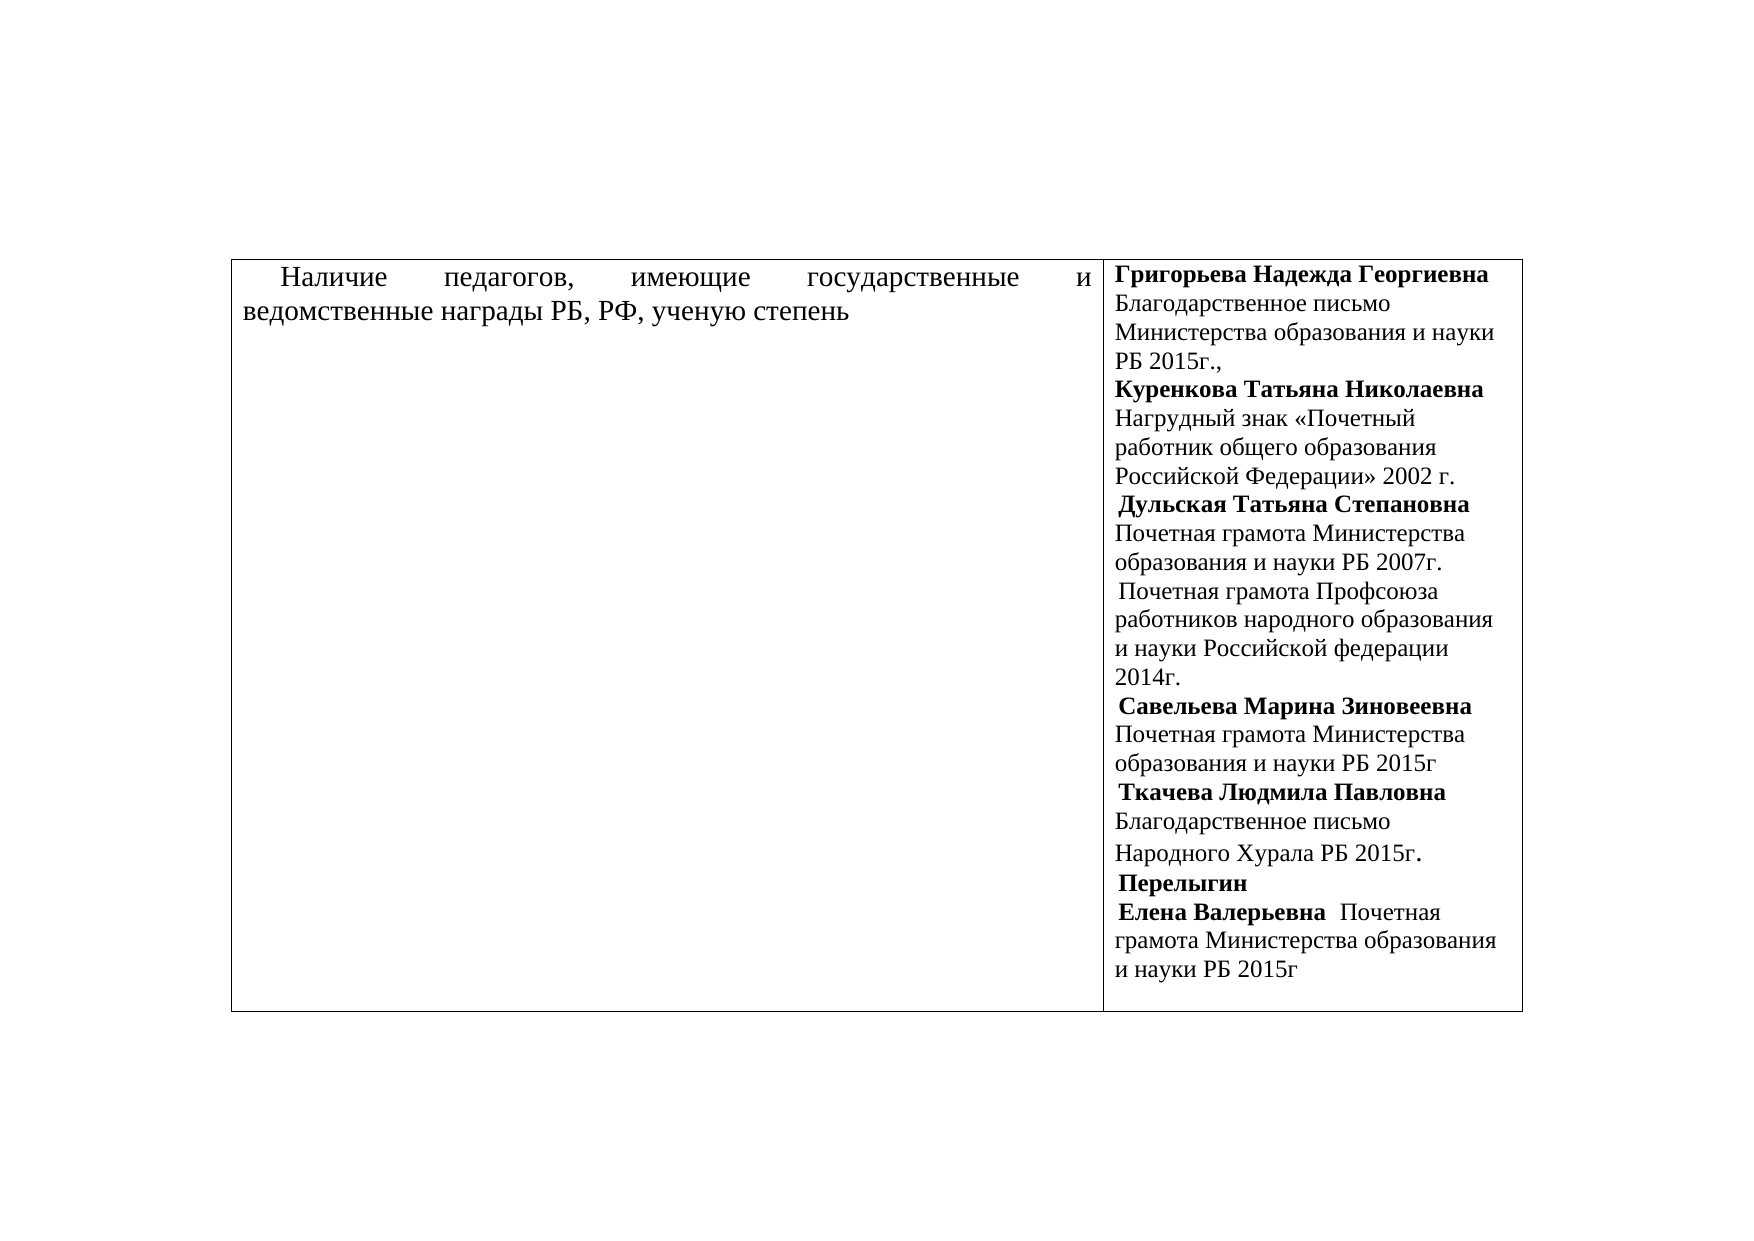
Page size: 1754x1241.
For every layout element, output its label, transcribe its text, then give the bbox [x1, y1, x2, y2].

table_header Григорьева Надежда Георгиевна Благодарственное письмо Министерства образования и науки РБ 2015г., Куренкова Татьяна Николаевна Нагрудный знак «Почетный работник общего образования Российской Федерации» 2002 г. Дульская Татьяна Степановна Почетная грамота Министерства образования и науки РБ 2007г. Почетная грамота Профсоюза работников народного образования и науки Российской федерации 2014г. Савельева Марина Зиновеевна Почетная грамота Министерства образования и науки РБ 2015г Ткачева Людмила Павловна Благодарственное письмо Народного Хурала РБ 2015г. Перелыгин Елена Валерьевна Почетная грамота Министерства образования и науки РБ 2015г [1104, 260, 1522, 1011]
table_header Наличие педагогов, имеющие государственные и ведомственные награды РБ, РФ, ученую степень [232, 260, 1103, 1011]
